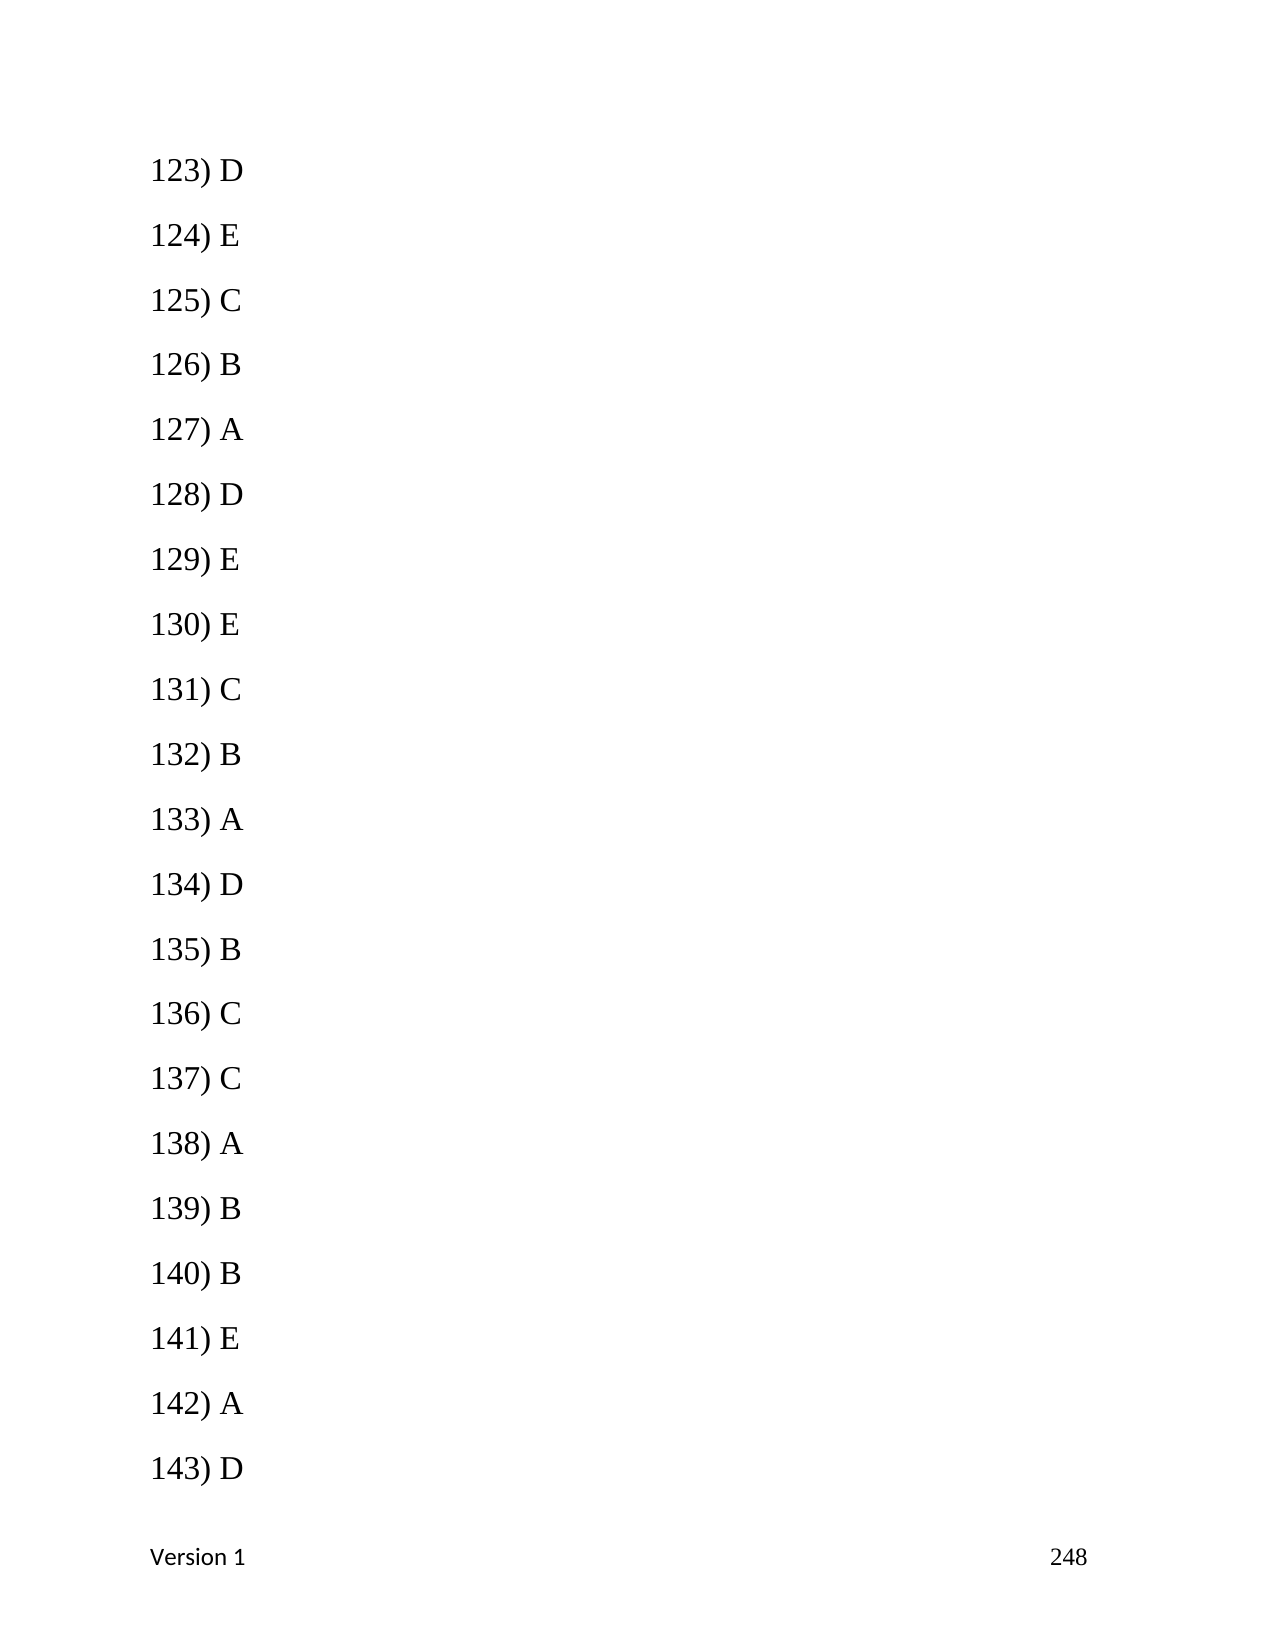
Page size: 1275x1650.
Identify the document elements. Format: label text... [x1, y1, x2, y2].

text 133) A [150, 799, 775, 837]
text 137) C [150, 1058, 775, 1097]
text 142) A [150, 1383, 775, 1421]
text 134) D [150, 864, 775, 902]
text 125) C [150, 280, 775, 318]
text 143) D [150, 1448, 775, 1486]
text 136) C [150, 994, 775, 1032]
text 130) E [150, 604, 775, 643]
text 131) C [150, 669, 775, 707]
text 140) B [150, 1253, 775, 1292]
text 129) E [150, 539, 775, 578]
text 124) E [150, 215, 775, 253]
text 138) A [150, 1123, 775, 1162]
text 139) B [150, 1188, 775, 1227]
text 141) E [150, 1318, 775, 1356]
text 126) B [150, 345, 775, 383]
text 135) B [150, 929, 775, 967]
text 132) B [150, 734, 775, 772]
text 128) D [150, 474, 775, 513]
text 127) A [150, 409, 775, 448]
text 123) D [150, 150, 775, 188]
